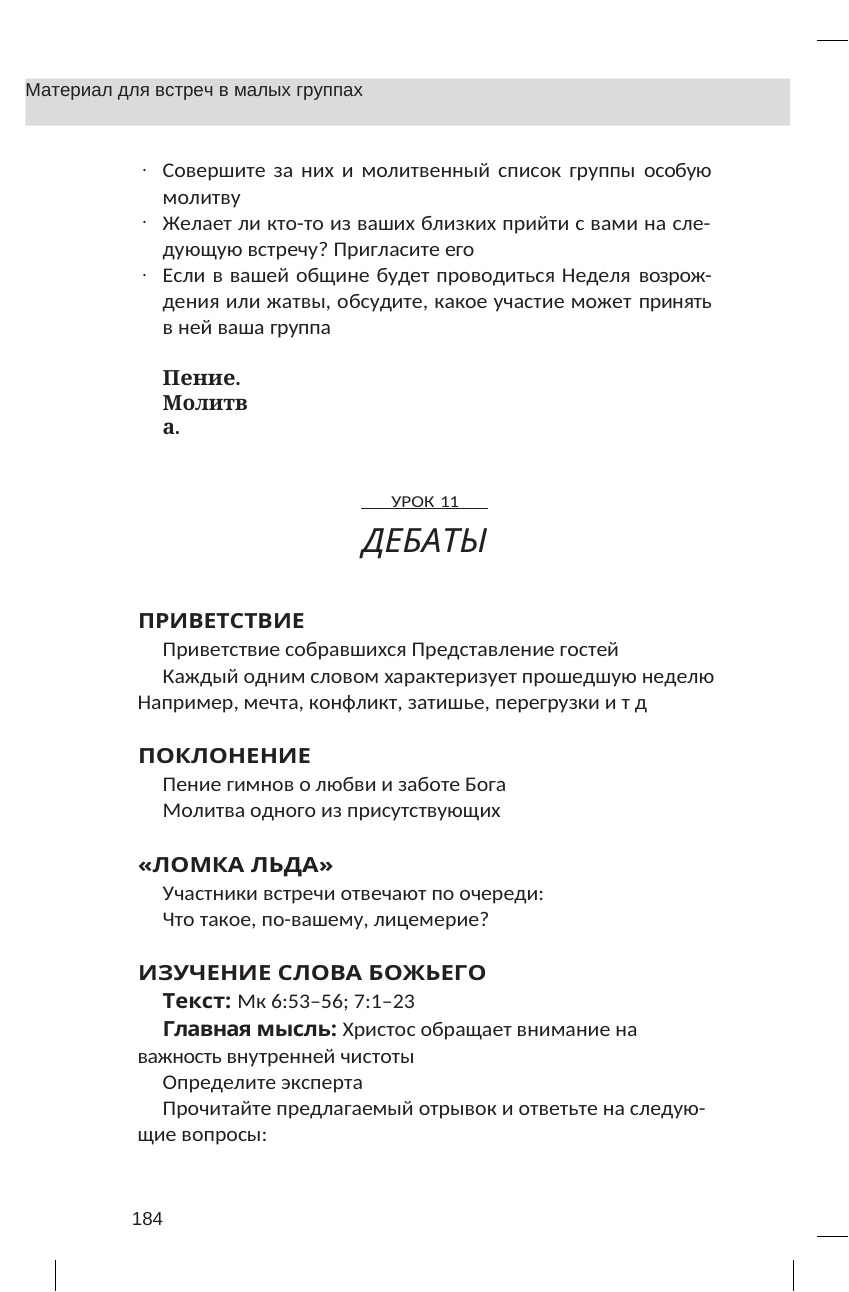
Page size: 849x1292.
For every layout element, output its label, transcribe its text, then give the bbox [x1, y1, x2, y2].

list Совершите за них и молитвенный список группы особую молитву [143, 158, 711, 209]
text «ЛОМКА ЛЬДА» [138, 850, 849, 878]
text ПРИВЕТСТВИЕ [138, 607, 849, 635]
text ПОКЛОНЕНИЕ [138, 741, 849, 770]
text Главная мысль: Христос обращает внимание на важность внутренней чистоты [137, 1014, 721, 1068]
text Пение гимнов о любви и заботе Бога Молитва одного из присутствующих [162, 771, 509, 823]
text Прочитайте предлагаемый отрывок и ответьте на следую- щие вопросы: [137, 1095, 712, 1146]
text Приветствие собравшихся Представление гостей [162, 637, 849, 662]
text Определите эксперта [162, 1069, 849, 1094]
text Участники встречи отвечают по очереди: Что такое, по-вашему, лицемерие? [162, 880, 555, 931]
subtitle ДЕБАТЫ [262, 517, 587, 562]
text 184 [132, 1208, 849, 1230]
text Текст: Мк 6:53–56; 7:1–23 [162, 987, 849, 1014]
text ИЗУЧЕНИЕ СЛОВА БОЖЬЕГО [138, 958, 849, 987]
text Пение. [162, 366, 260, 390]
list Если в вашей общине будет проводиться Неделя возрож- дения или жатвы, обсудите, какое участие может принять в ней ваша группа [143, 262, 712, 340]
text Молитва. [162, 392, 260, 440]
text УРОК 11 [0, 491, 849, 511]
text Каждый одним словом характеризует прошедшую неделю Например, мечта, конфликт, затишье, перегрузки и т д [137, 663, 721, 714]
list Желает ли кто-то из ваших близких прийти с вами на сле- дующую встречу? Пригласите его [143, 210, 712, 262]
